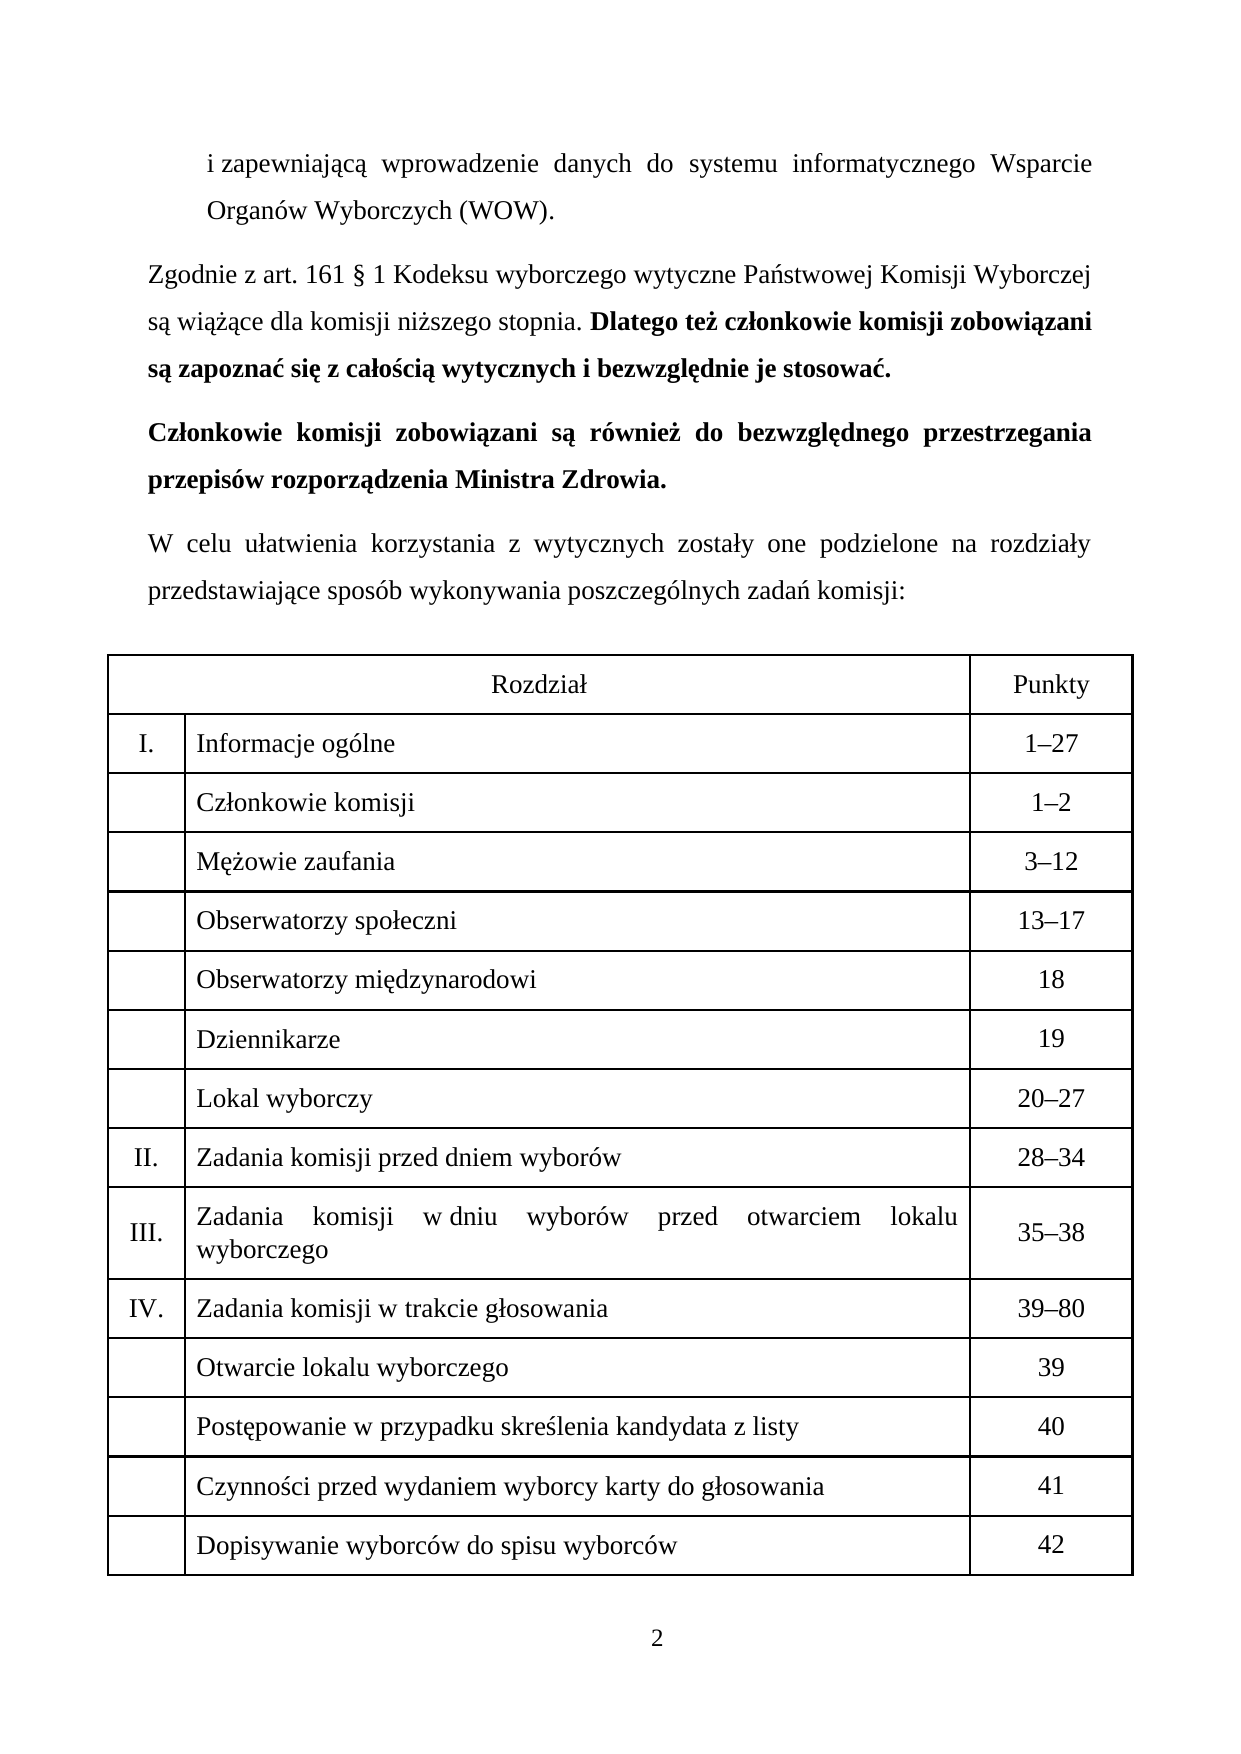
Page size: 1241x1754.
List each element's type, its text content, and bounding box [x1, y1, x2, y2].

table_cell I. [109, 715, 184, 772]
table_cell Mężowie zaufania [186, 833, 969, 890]
table_cell Zadania komisji w trakcie głosowania [186, 1280, 969, 1337]
table_cell Obserwatorzy międzynarodowi [186, 952, 969, 1009]
table_cell Zadania komisji w dniu wyborów przed otwarciem lokalu wyborczego [186, 1188, 969, 1278]
table_cell 3–12 [971, 833, 1131, 890]
table_cell Informacje ogólne [186, 715, 969, 772]
table_cell 40 [971, 1398, 1131, 1455]
table_cell 19 [971, 1011, 1131, 1068]
table_cell 1–27 [971, 715, 1131, 772]
table_cell 18 [971, 952, 1131, 1009]
table_cell 35–38 [971, 1188, 1131, 1278]
table_cell 28–34 [971, 1129, 1131, 1186]
table_cell [109, 1398, 184, 1455]
table_cell [109, 1458, 184, 1514]
table_cell [109, 833, 184, 890]
table_cell III. [109, 1188, 184, 1278]
table_cell [109, 1070, 184, 1127]
table_cell IV. [109, 1280, 184, 1337]
table_cell Czynności przed wydaniem wyborcy karty do głosowania [186, 1458, 969, 1514]
table_cell 41 [971, 1458, 1131, 1514]
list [148, 148, 1093, 225]
table_cell [109, 952, 184, 1009]
table_cell Zadania komisji przed dniem wyborów [186, 1129, 969, 1186]
table_cell Postępowanie w przypadku skreślenia kandydata z listy [186, 1398, 969, 1455]
table_header Rozdział [109, 656, 969, 713]
text Zgodnie z art. 161 § 1 Kodeksu wyborczego wytyczne Państwowej Komisji Wyborczej są wiążące dla komisji niższego stopnia. Dlatego też członkowie komisji zobowiązani są zapoznać się z całością wytycznych i bezwzględnie je stosować. [148, 259, 1093, 383]
table_cell 1–2 [971, 774, 1131, 831]
table_cell Obserwatorzy społeczni [186, 893, 969, 949]
table_cell Otwarcie lokalu wyborczego [186, 1339, 969, 1396]
text Członkowie komisji zobowiązani są również do bezwzględnego przestrzegania przepisów rozporządzenia Ministra Zdrowia. [148, 416, 1093, 494]
table_cell 13–17 [971, 893, 1131, 949]
table_cell [109, 1517, 184, 1574]
table_cell Dopisywanie wyborców do spisu wyborców [186, 1517, 969, 1574]
table_cell Dziennikarze [186, 1011, 969, 1068]
table_cell Lokal wyborczy [186, 1070, 969, 1127]
text W celu ułatwienia korzystania z wytycznych zostały one podzielone na rozdziały przedstawiające sposób wykonywania poszczególnych zadań komisji: [148, 527, 1093, 605]
table_cell [109, 893, 184, 949]
table_cell II. [109, 1129, 184, 1186]
table_cell Członkowie komisji [186, 774, 969, 831]
table_cell 39–80 [971, 1280, 1131, 1337]
table_cell [109, 1339, 184, 1396]
table_cell 20–27 [971, 1070, 1131, 1127]
table_cell [109, 774, 184, 831]
table_cell 39 [971, 1339, 1131, 1396]
table_header Punkty [971, 656, 1131, 713]
table_cell [109, 1011, 184, 1068]
table_cell 42 [971, 1517, 1131, 1574]
